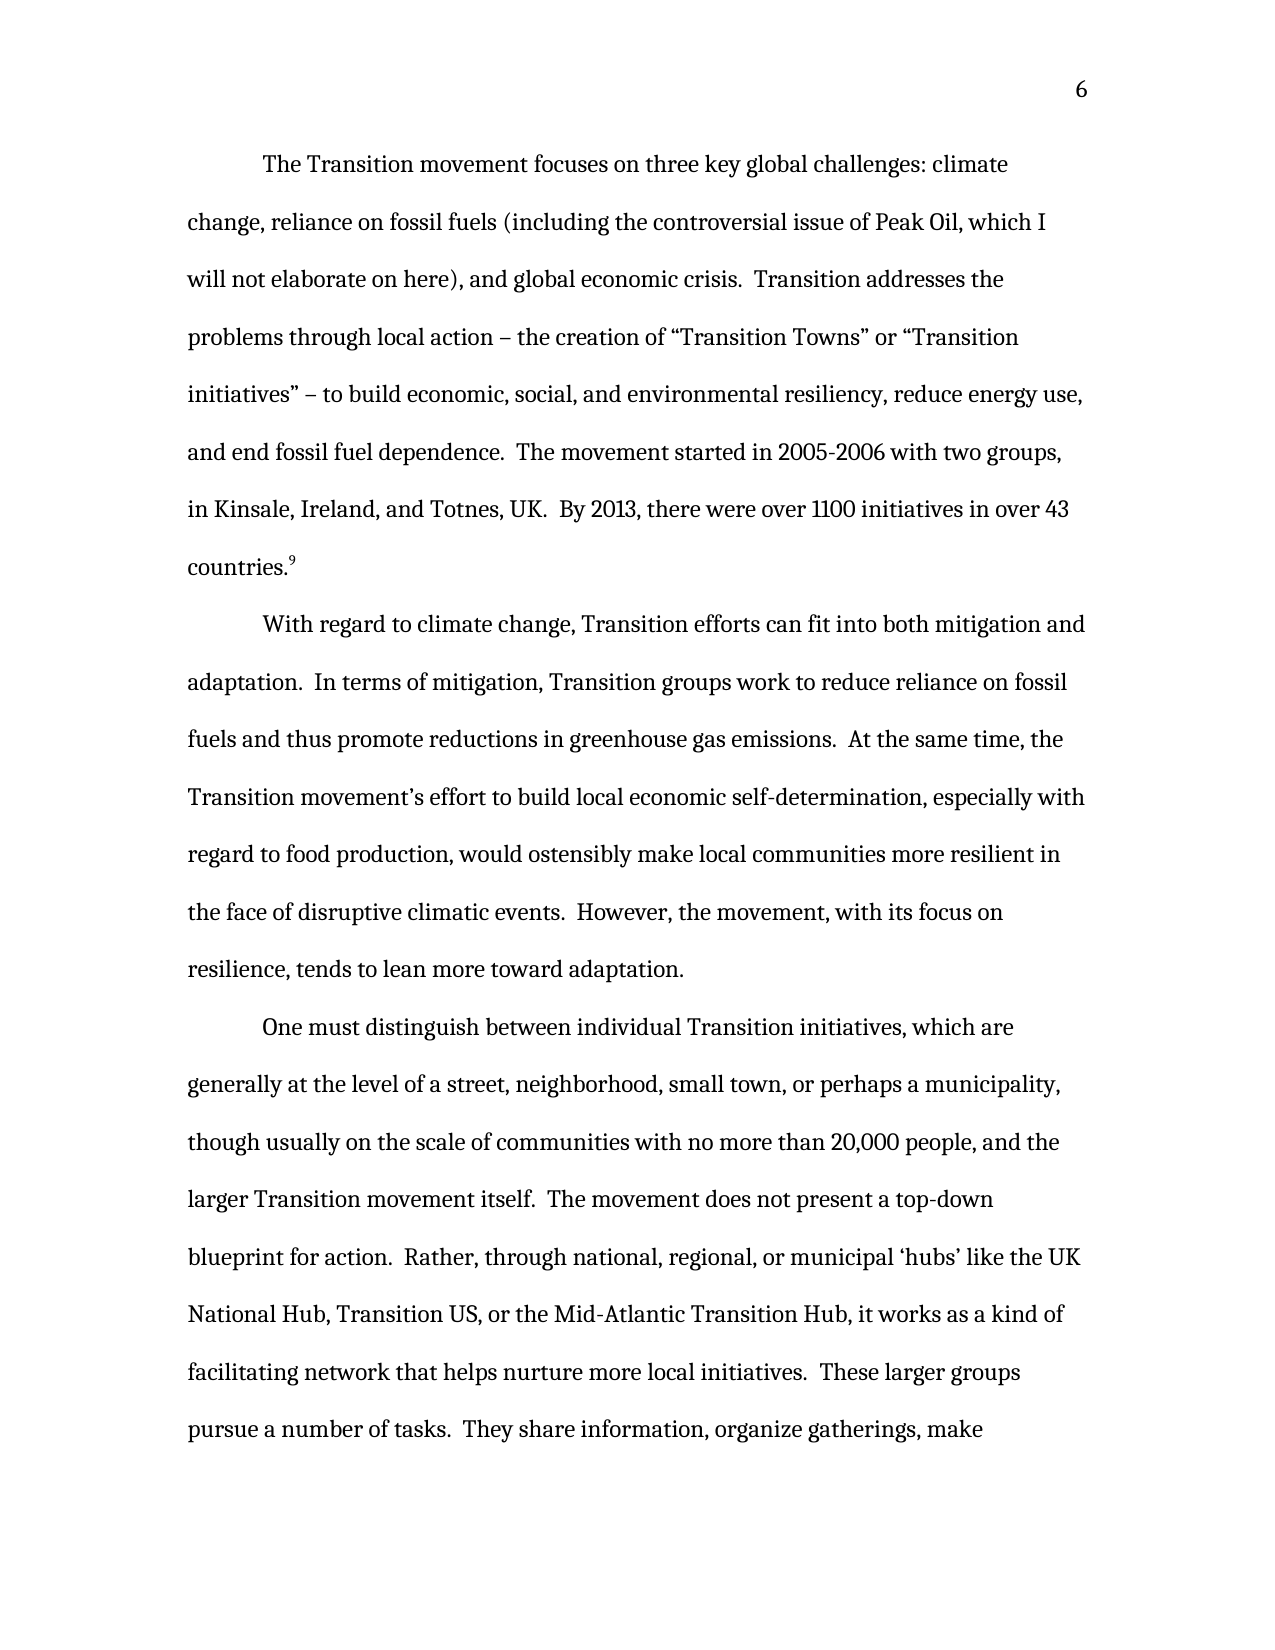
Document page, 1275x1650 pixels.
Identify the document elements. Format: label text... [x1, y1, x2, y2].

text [187, 1012, 1087, 1444]
text With regard to climate change, Transition efforts can fit into both mitigation and adaptation. In terms of mitigation, Transition groups work to reduce reliance on fossil fuels and thus promote reductions in greenhouse gas emissions. At the same time, the Transition movement’s effort to build local economic self-determination, especially with regard to food production, would ostensibly make local communities more resilient in the face of disruptive climatic events. However, the movement, with its focus on resilience, tends to lean more toward adaptation. [187, 610, 1087, 984]
text The Transition movement focuses on three key global challenges: climate change, reliance on fossil fuels (including the controversial issue of Peak Oil, which I will not elaborate on here), and global economic crisis. Transition addresses the problems through local action – the creation of “Transition Towns” or “Transition initiatives” – to build economic, social, and environmental resiliency, reduce energy use, and end fossil fuel dependence. The movement started in 2005-2006 with two groups, in Kinsale, Ireland, and Totnes, UK. By 2013, there were over 1100 initiatives in over 43 countries. [187, 150, 1087, 581]
